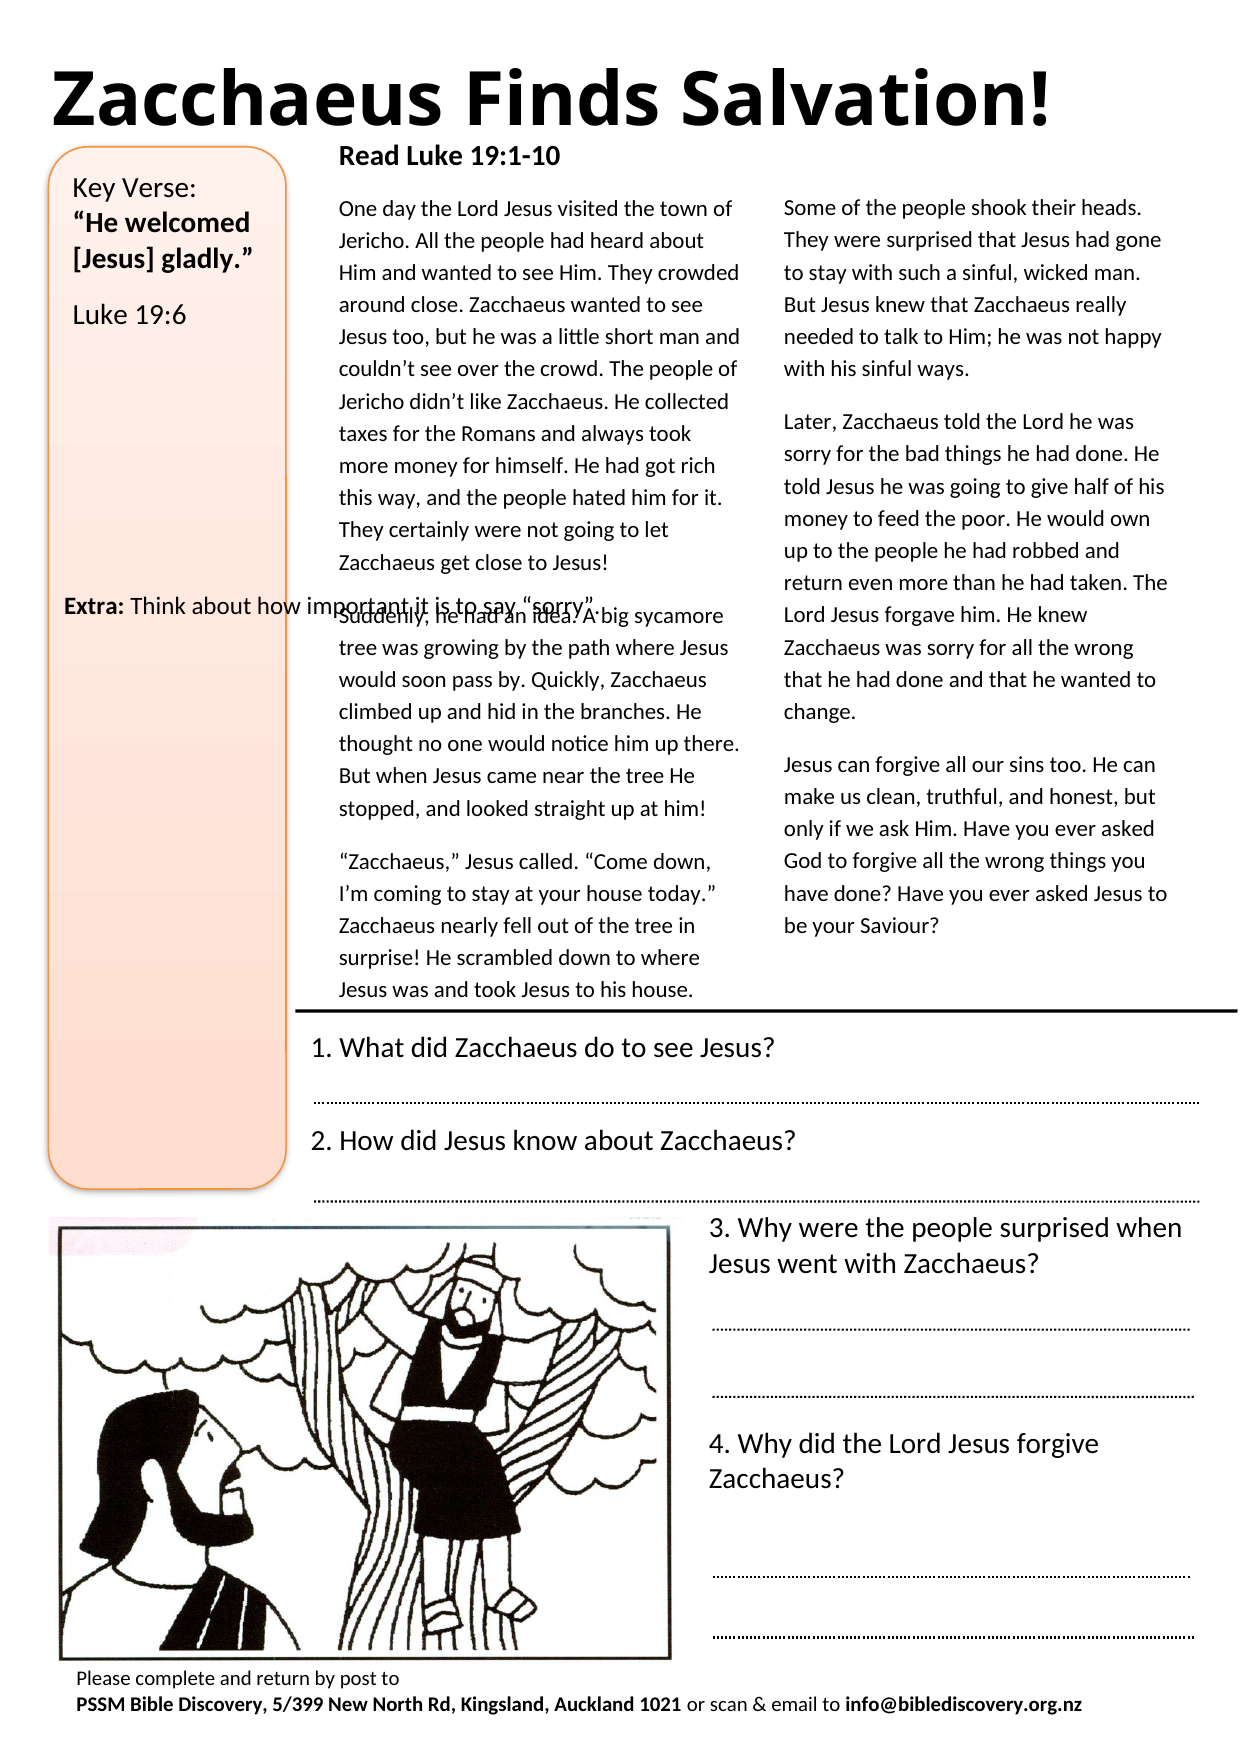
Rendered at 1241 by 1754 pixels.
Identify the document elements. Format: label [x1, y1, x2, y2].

picture [48, 1217, 685, 1669]
